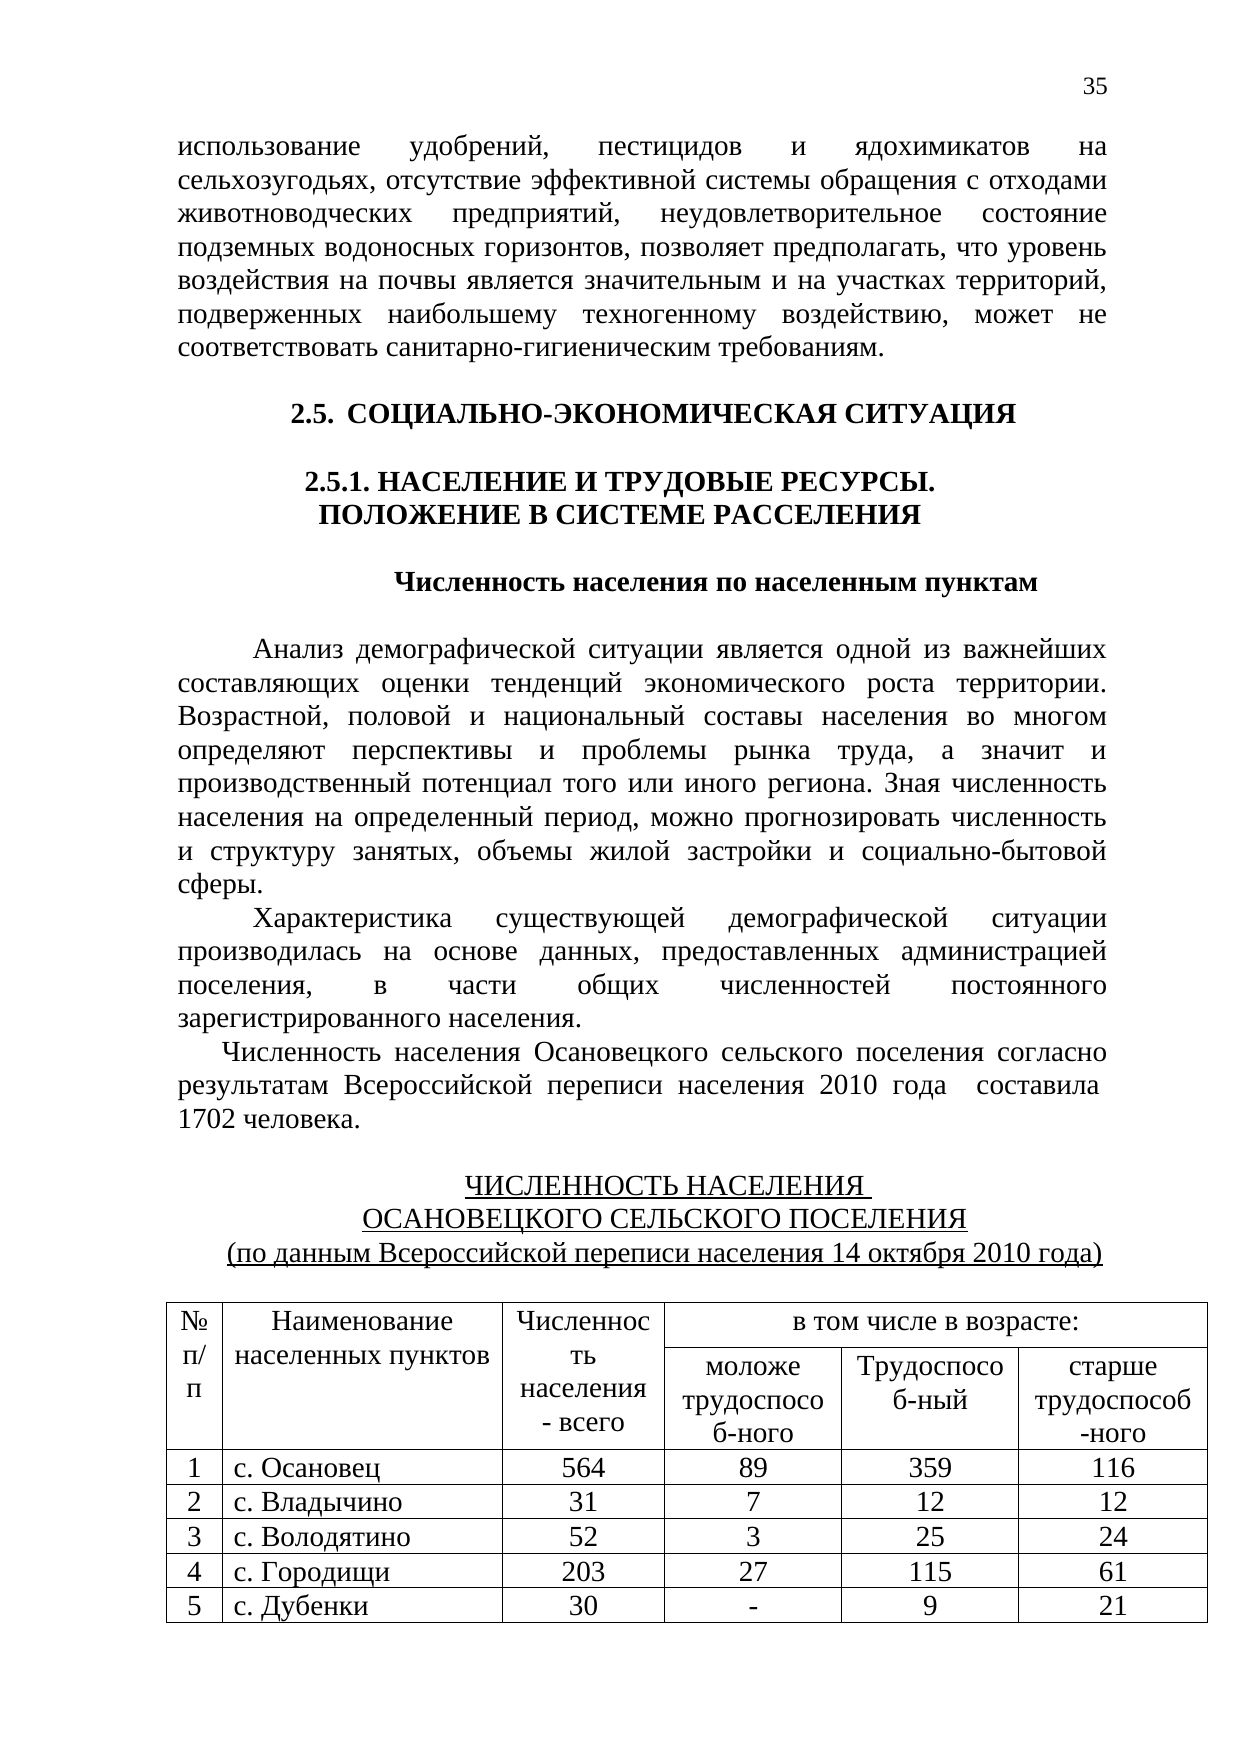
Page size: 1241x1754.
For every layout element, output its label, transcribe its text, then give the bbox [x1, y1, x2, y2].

table_cell 30 [503, 1588, 664, 1622]
subtitle СОЦИАЛЬНО-ЭКОНОМИЧЕСКАЯ СИТУАЦИЯ [199, 397, 1108, 430]
table_header Численность населения - всего [503, 1303, 664, 1449]
text (по данным Всероссийской переписи населения 14 октября 2010 года) [177, 1235, 1108, 1269]
table_cell с. Городищи [223, 1554, 502, 1587]
table_cell 3 [665, 1519, 841, 1553]
table_cell 564 [503, 1450, 664, 1483]
table_cell старше трудоспособ-ного [1019, 1348, 1207, 1449]
table_cell 21 [1019, 1588, 1207, 1622]
table_cell 31 [503, 1485, 664, 1518]
table_cell моложе трудоспособ-ного [665, 1348, 841, 1449]
table_cell 359 [842, 1450, 1018, 1483]
table_cell 27 [665, 1554, 841, 1587]
table_cell 24 [1019, 1519, 1207, 1553]
text ЧИСЛЕННОСТЬ НАСЕЛЕНИЯ [177, 1168, 1108, 1202]
subtitle ПОЛОЖЕНИЕ В СИСТЕМЕ РАССЕЛЕНИЯ [132, 497, 1108, 531]
text Анализ демографической ситуации является одной из важнейших составляющих оценки тенденций экономического роста территории. Возрастной, половой и национальный составы населения во многом определяют перспективы и проблемы рынка труда, а значит и производственный потенциал того или иного региона. Зная численность населения на определенный период, можно прогнозировать численность и структуру занятых, объемы жилой застройки и социально-бытовой сферы. [177, 631, 1108, 900]
table_cell 25 [842, 1519, 1018, 1553]
text Характеристика существующей демографической ситуации производилась на основе данных, предоставленных администрацией поселения, в части общих численностей постоянного зарегистрированного населения. [177, 900, 1108, 1034]
table_cell 2 [167, 1485, 222, 1518]
table_cell 12 [842, 1485, 1018, 1518]
table_cell 12 [1019, 1485, 1207, 1518]
table_cell с. Владычино [223, 1485, 502, 1518]
text Численность населения по населенным пунктам [325, 564, 1108, 598]
table_cell 89 [665, 1450, 841, 1483]
table_header в том числе в возрасте: [665, 1303, 1207, 1347]
table_cell 1 [167, 1450, 222, 1483]
text Численность населения Осановецкого сельского поселения согласно результатам Всероссийской переписи населения 2010 года составила 1702 человека. [177, 1034, 1108, 1134]
table_header № п/п [167, 1303, 222, 1449]
table_cell - [665, 1588, 841, 1622]
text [177, 128, 1108, 363]
text ОСАНОВЕЦКОГО СЕЛЬСКОГО ПОСЕЛЕНИЯ [177, 1202, 1108, 1235]
subtitle 2.5.1. НАСЕЛЕНИЕ И ТРУДОВЫЕ РЕСУРСЫ. [132, 464, 1108, 497]
table_cell 116 [1019, 1450, 1207, 1483]
table_cell Трудоспособ-ный [842, 1348, 1018, 1449]
table_cell с. Осановец [223, 1450, 502, 1483]
table_cell 4 [167, 1554, 222, 1587]
table_cell 3 [167, 1519, 222, 1553]
table_cell 115 [842, 1554, 1018, 1587]
table_cell 5 [167, 1588, 222, 1622]
table_cell с. Дубенки [223, 1588, 502, 1622]
table_cell 52 [503, 1519, 664, 1553]
table_cell с. Володятино [223, 1519, 502, 1553]
table_header Наименование населенных пунктов [223, 1303, 502, 1449]
table_cell 7 [665, 1485, 841, 1518]
table_cell 9 [842, 1588, 1018, 1622]
table_cell 61 [1019, 1554, 1207, 1587]
table_cell 203 [503, 1554, 664, 1587]
